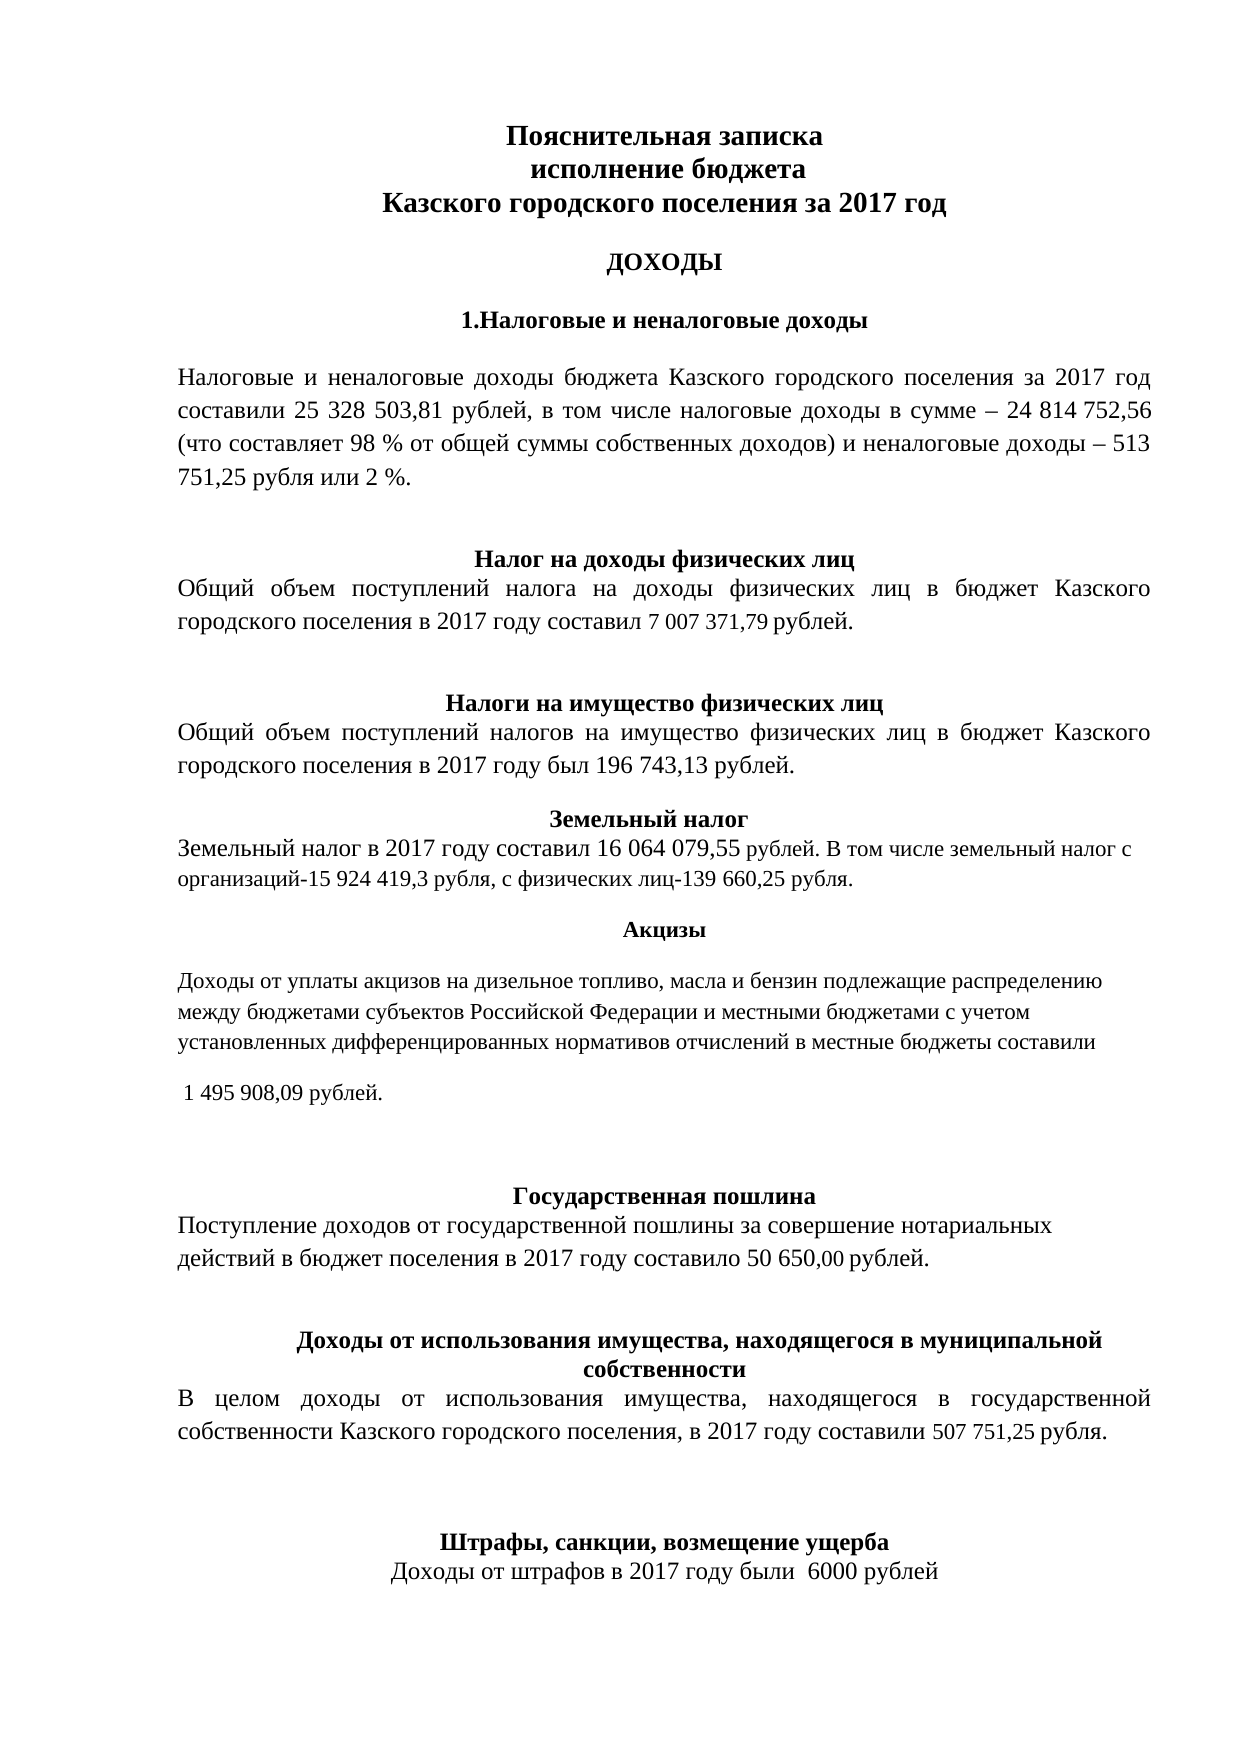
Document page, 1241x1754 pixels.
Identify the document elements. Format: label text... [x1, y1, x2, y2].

text Доходы от штрафов в 2017 году были 6000 рублей [177, 1556, 1152, 1585]
text Акцизы [177, 917, 1152, 943]
text ДОХОДЫ [177, 247, 1152, 276]
text Налоговые и неналоговые доходы бюджета Казского городского поселения за 2017 год составили 25 328 503,81 рублей, в том числе налоговые доходы в сумме – 24 814 752,56 (что составляет 98 % от общей суммы собственных доходов) и неналоговые доходы – 513 751,25 рубля или 2 %. [177, 362, 1152, 490]
text Общий объем поступлений налога на доходы физических лиц в бюджет Казского городского поселения в 2017 году составил 7 007 371,79 рублей. [177, 573, 1152, 635]
text Пояснительная записка [177, 118, 1152, 152]
text Поступление доходов от государственной пошлины за совершение нотариальных действий в бюджет поселения в 2017 году составило 50 650,00 рублей. [177, 1210, 1152, 1272]
text исполнение бюджета [177, 152, 1152, 185]
text Общий объем поступлений налогов на имущество физических лиц в бюджет Казского городского поселения в 2017 году был 196 743,13 рублей. [177, 717, 1152, 779]
text 1 495 908,09 рублей. [177, 1079, 1152, 1105]
text Штрафы, санкции, возмещение ущерба [177, 1527, 1152, 1556]
text Доходы от уплаты акцизов на дизельное топливо, масла и бензин подлежащие распределению между бюджетами субъектов Российской Федерации и местными бюджетами с учетом установленных дифференцированных нормативов отчислений в местные бюджеты составили [177, 968, 1152, 1054]
text В целом доходы от использования имущества, находящегося в государственной собственности Казского городского поселения, в 2017 году составили 507 751,25 рубля. [177, 1383, 1152, 1445]
text Доходы от использования имущества, находящегося в муниципальной собственности [177, 1326, 1152, 1383]
text Государственная пошлина [177, 1181, 1152, 1210]
text Налоги на имущество физических лиц [177, 688, 1152, 717]
text Налог на доходы физических лиц [177, 544, 1152, 573]
text Казского городского поселения за 2017 год [177, 185, 1152, 219]
text 1.Налоговые и неналоговые доходы [177, 305, 1152, 334]
text Земельный налог в 2017 году составил 16 064 079,55 рублей. В том числе земельный налог с организаций-15 924 419,3 рубля, с физических лиц-139 660,25 рубля. [177, 833, 1152, 892]
text Земельный налог [177, 804, 1152, 833]
